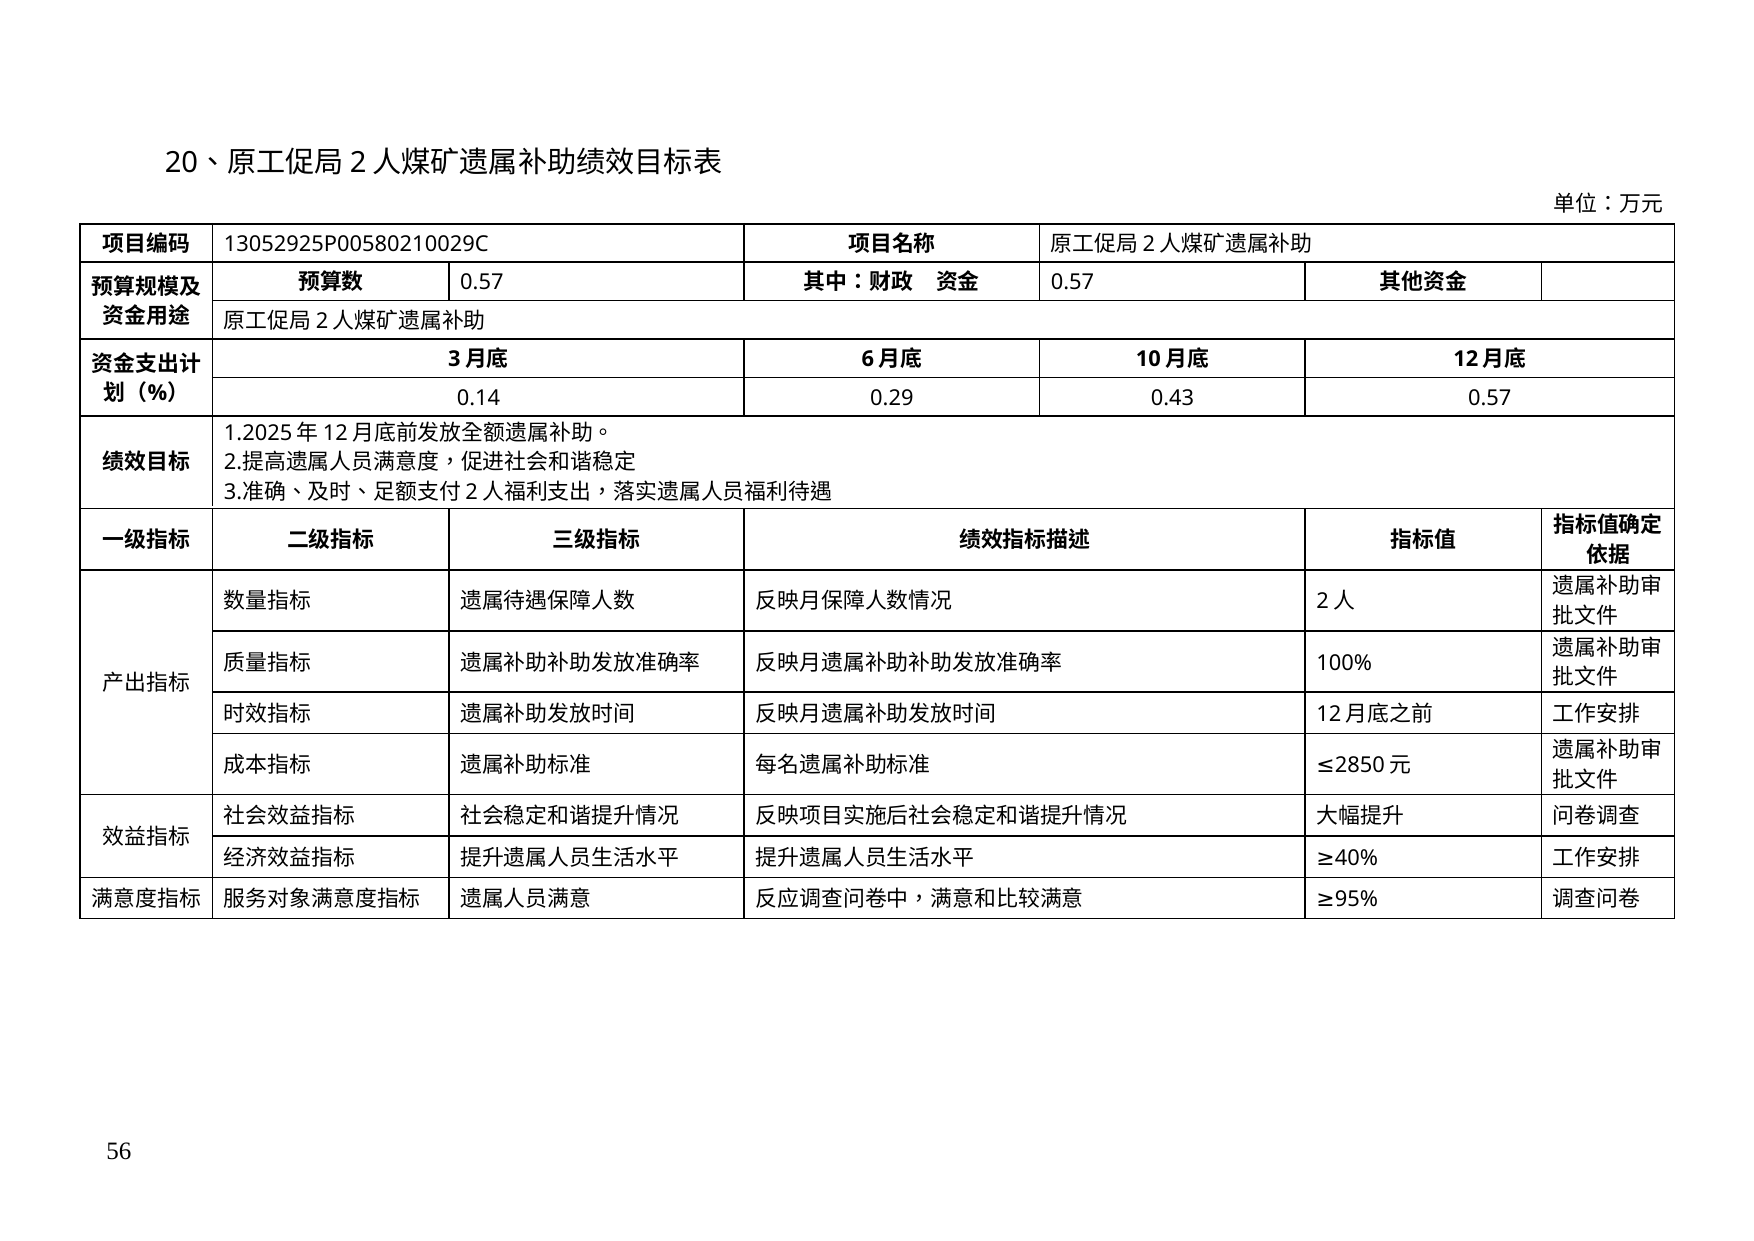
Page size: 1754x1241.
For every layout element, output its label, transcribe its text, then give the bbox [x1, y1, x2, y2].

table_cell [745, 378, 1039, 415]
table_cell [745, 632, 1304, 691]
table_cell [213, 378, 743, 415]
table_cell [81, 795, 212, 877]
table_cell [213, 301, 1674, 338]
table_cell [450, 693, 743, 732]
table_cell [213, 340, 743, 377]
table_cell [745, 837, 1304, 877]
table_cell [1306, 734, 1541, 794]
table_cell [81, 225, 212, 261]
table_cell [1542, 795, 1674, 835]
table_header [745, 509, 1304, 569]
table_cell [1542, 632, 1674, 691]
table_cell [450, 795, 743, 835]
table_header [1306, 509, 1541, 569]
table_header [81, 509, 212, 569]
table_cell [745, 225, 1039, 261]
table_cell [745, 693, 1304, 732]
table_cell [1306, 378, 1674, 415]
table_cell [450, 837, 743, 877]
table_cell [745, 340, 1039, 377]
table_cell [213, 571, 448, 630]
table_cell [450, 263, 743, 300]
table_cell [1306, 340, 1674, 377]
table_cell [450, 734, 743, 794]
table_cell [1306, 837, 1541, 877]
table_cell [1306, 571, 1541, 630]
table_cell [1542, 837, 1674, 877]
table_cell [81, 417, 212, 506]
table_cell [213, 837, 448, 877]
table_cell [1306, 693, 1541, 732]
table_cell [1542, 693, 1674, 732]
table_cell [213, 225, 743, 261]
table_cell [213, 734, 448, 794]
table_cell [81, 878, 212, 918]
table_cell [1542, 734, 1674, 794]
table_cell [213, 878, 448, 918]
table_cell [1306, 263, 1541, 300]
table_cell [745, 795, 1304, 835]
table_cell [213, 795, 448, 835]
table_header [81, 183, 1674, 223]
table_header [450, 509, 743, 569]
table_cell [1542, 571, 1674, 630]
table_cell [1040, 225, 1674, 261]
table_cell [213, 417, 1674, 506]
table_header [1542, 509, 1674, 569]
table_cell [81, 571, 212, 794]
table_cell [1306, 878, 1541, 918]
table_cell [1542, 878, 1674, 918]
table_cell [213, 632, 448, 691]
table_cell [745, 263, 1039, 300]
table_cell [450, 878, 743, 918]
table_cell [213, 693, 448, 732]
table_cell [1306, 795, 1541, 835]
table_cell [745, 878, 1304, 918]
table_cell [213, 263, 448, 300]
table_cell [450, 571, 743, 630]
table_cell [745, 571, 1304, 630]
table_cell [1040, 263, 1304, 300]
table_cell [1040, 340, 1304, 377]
text 20、原工促局2人煤矿遗属补助绩效目标表 [106, 142, 1648, 181]
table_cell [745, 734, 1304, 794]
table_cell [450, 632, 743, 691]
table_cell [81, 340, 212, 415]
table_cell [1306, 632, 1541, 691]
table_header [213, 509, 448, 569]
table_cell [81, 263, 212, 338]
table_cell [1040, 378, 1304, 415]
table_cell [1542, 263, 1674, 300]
